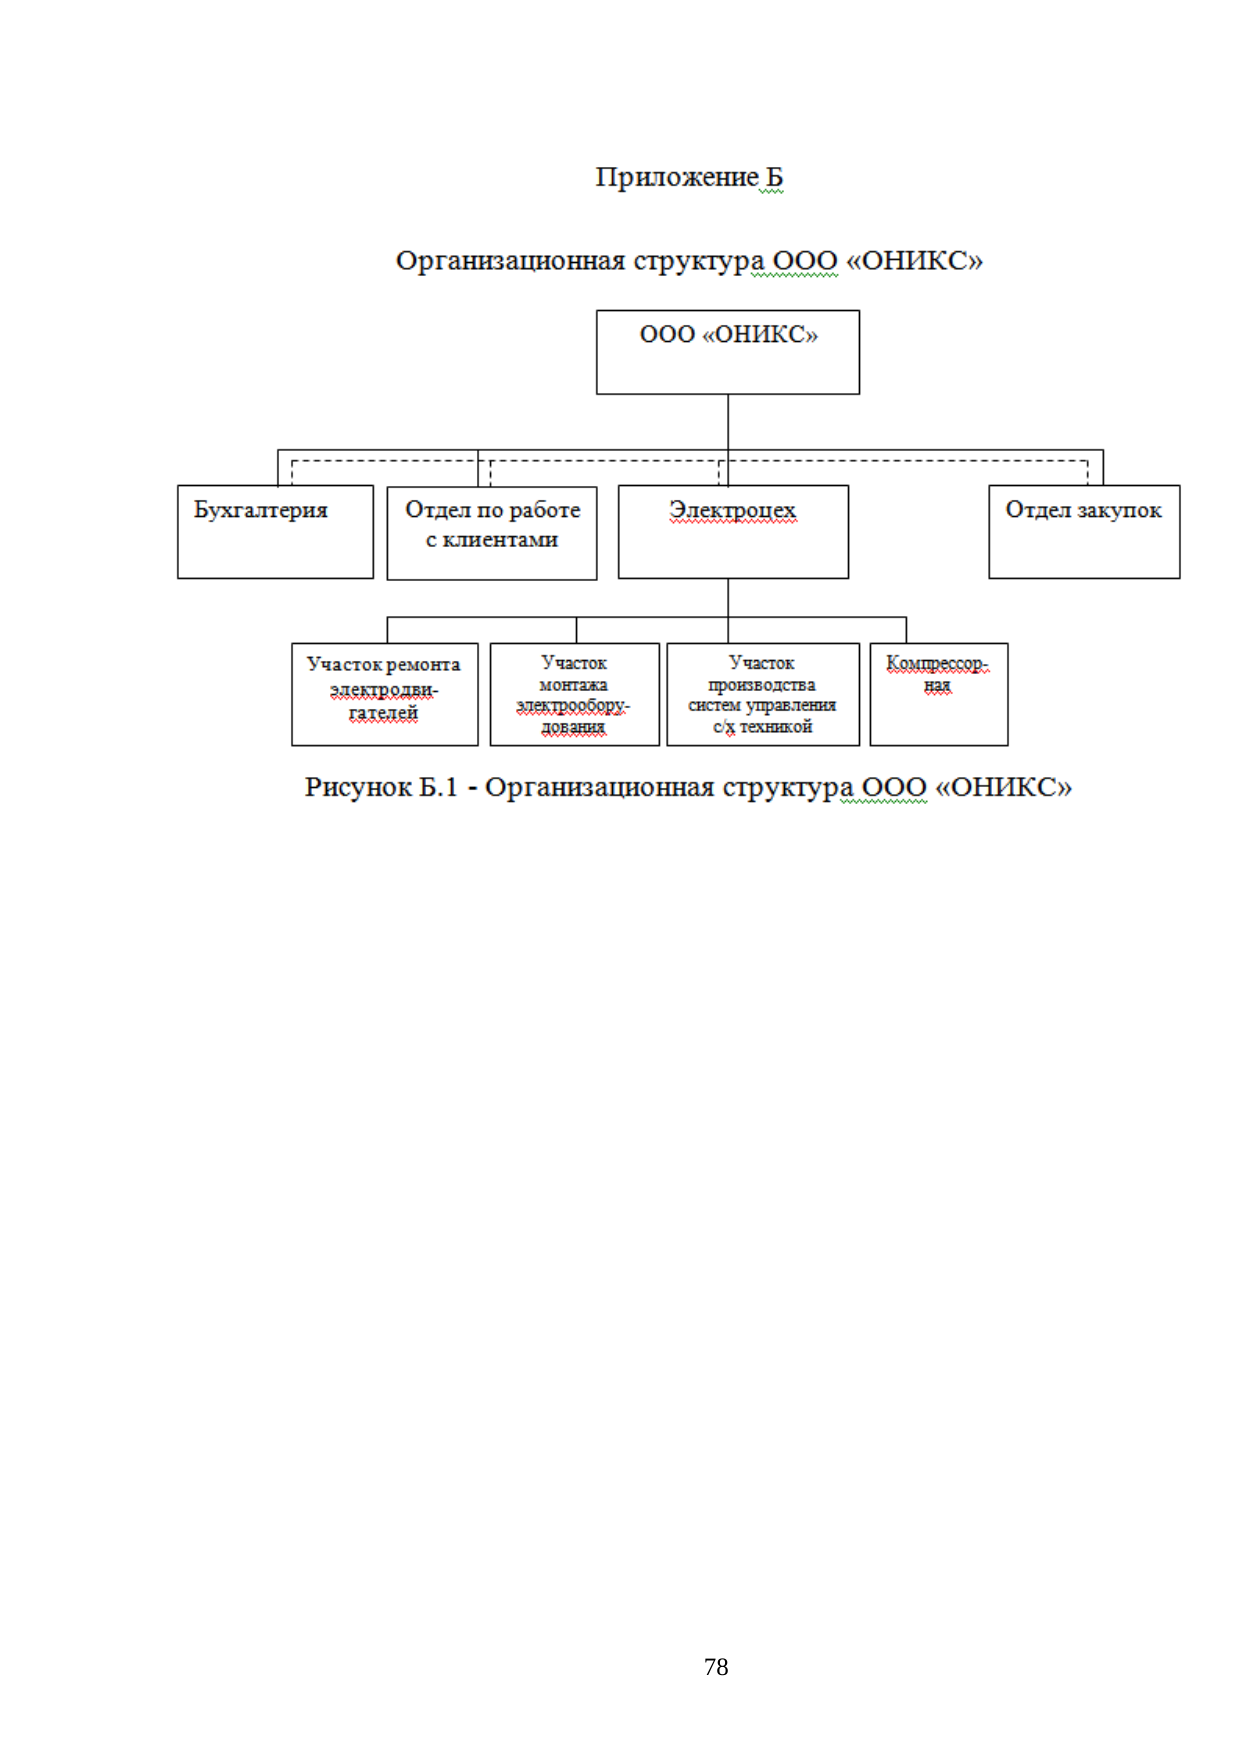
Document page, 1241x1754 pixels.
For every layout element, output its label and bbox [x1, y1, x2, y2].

picture [118, 118, 1241, 900]
